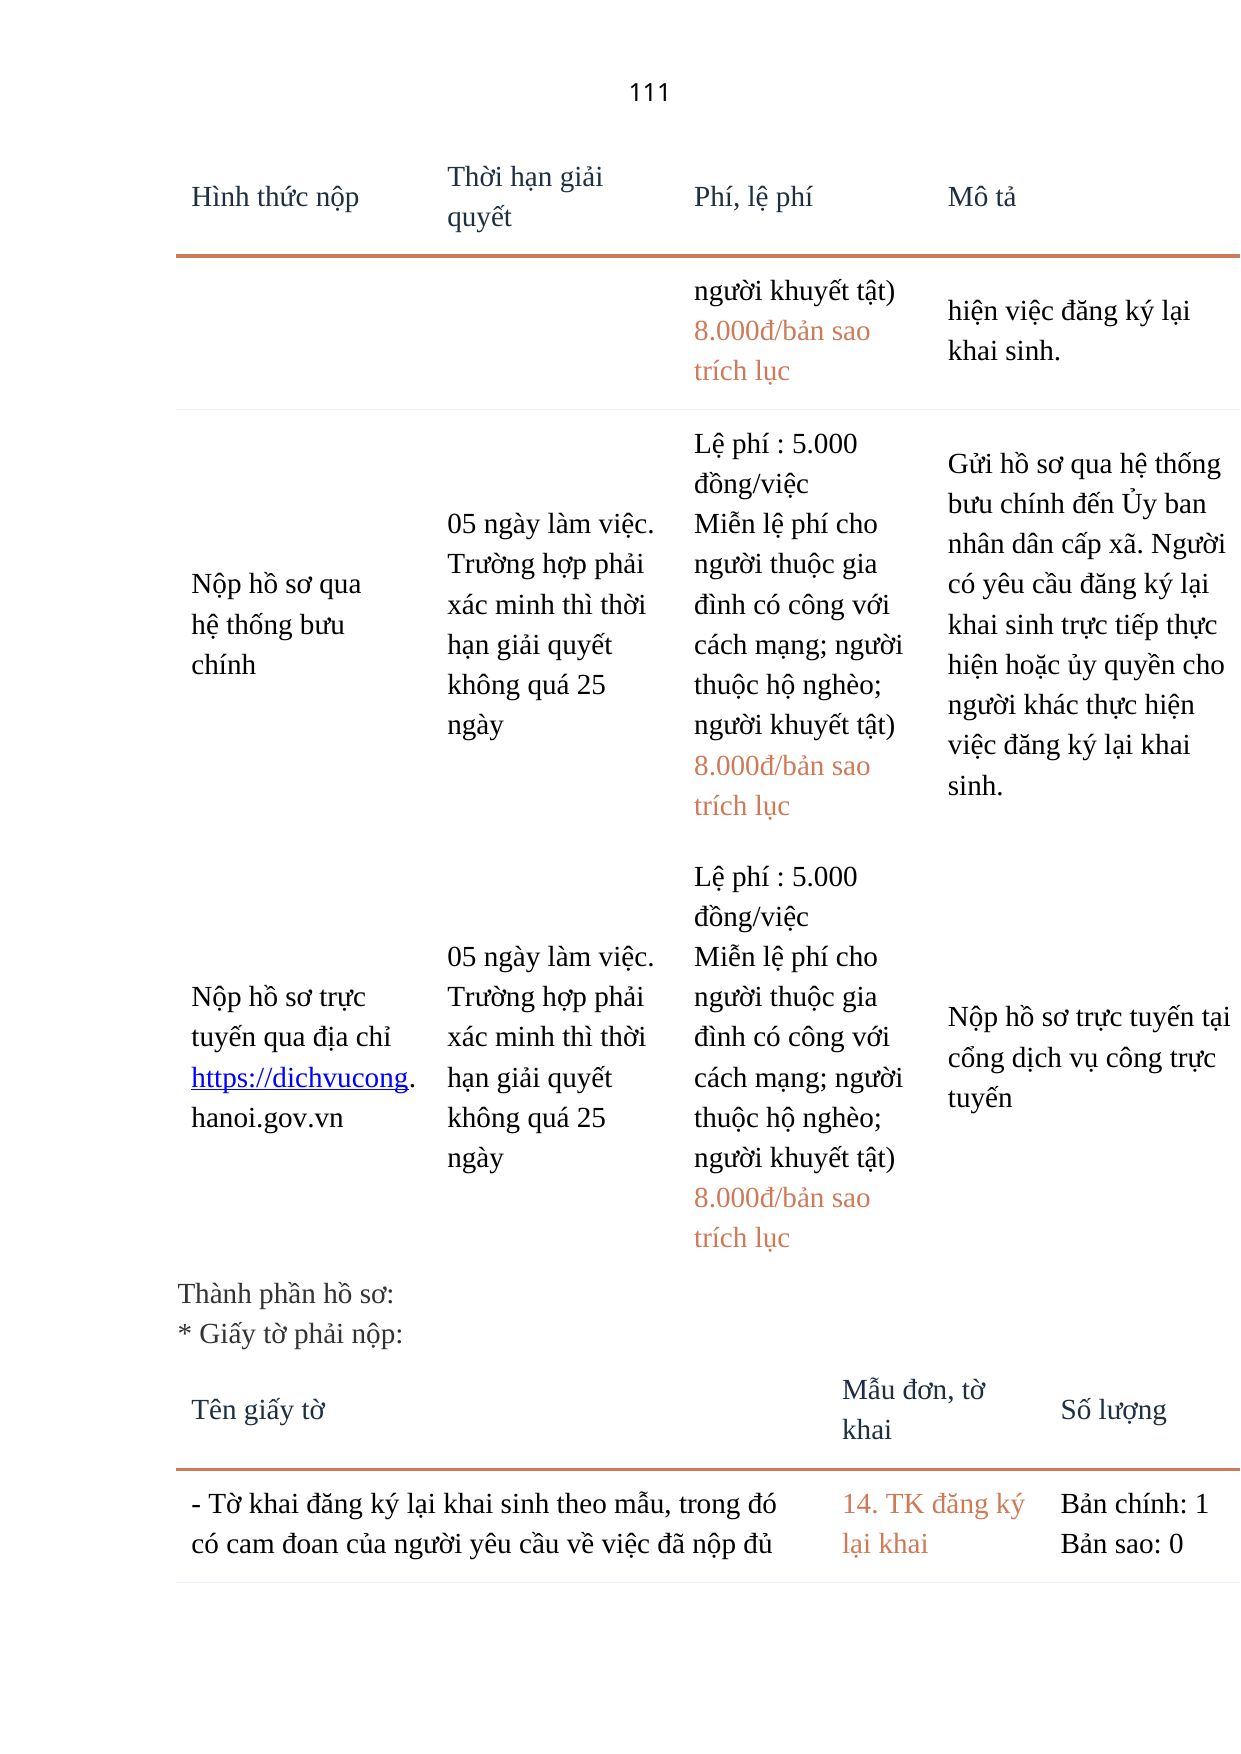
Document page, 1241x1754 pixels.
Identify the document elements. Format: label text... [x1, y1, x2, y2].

text Thành phần hồ sơ: [177, 1276, 1122, 1309]
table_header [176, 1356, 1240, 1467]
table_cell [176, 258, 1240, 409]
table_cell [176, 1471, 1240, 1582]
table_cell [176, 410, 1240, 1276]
text * Giấy tờ phải nộp: [177, 1316, 1122, 1350]
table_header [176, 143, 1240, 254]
